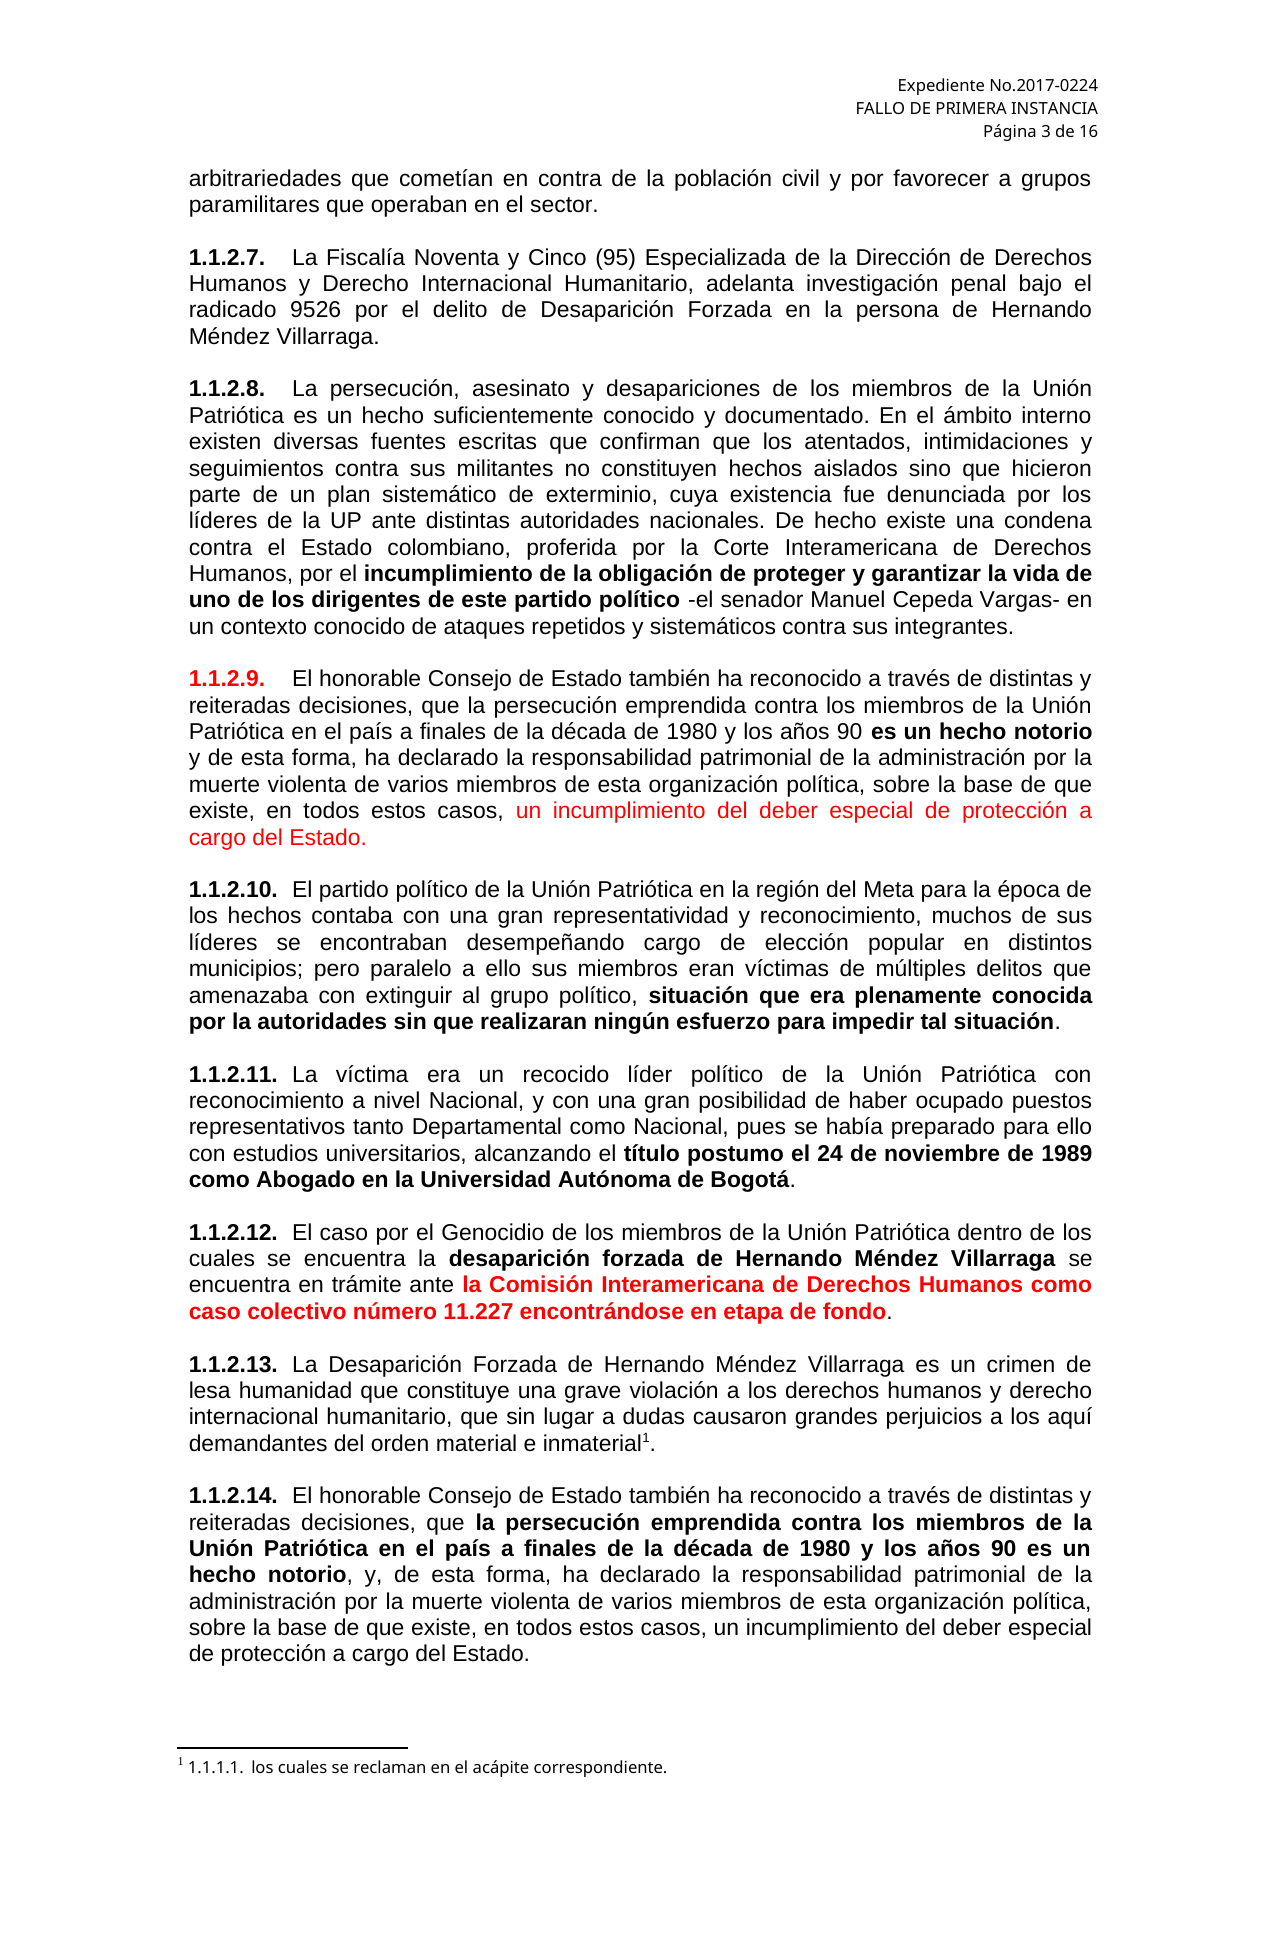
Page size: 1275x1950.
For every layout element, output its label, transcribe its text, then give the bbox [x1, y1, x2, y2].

table_cell La víctima era un recocido líder político de la Unión Patriótica con reconocimiento a nivel Nacional, y con una gran posibilidad de haber ocupado puestos representativos tanto Departamental como Nacional, pues se había preparado para ello con estudios universitarios, alcanzando el título postumo el 24 de noviembre de 1989 como Abogado en la Universidad Autónoma de Bogotá. [177, 1061, 1104, 1219]
table_cell El honorable Consejo de Estado también ha reconocido a través de distintas y reiteradas decisiones, que la persecución emprendida contra los miembros de la Unión Patriótica en el país a finales de la década de 1980 y los años 90 es un hecho notorio y de esta forma, ha declarado la responsabilidad patrimonial de la administración por la muerte violenta de varios miembros de esta organización política, sobre la base de que existe, en todos estos casos, un incumplimiento del deber especial de protección a cargo del Estado. [177, 665, 1104, 876]
table_cell El caso por el Genocidio de los miembros de la Unión Patriótica dentro de los cuales se encuentra la desaparición forzada de Hernando Méndez Villarraga se encuentra en trámite ante la Comisión Interamericana de Derechos Humanos como caso colectivo número 11.227 encontrándose en etapa de fondo. [177, 1219, 1104, 1351]
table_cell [177, 165, 1104, 244]
table_cell La Desaparición Forzada de Hernando Méndez Villarraga es un crimen de lesa humanidad que constituye una grave violación a los derechos humanos y derecho internacional humanitario, que sin lugar a dudas causaron grandes perjuicios a los aquí demandantes del orden material e inmaterial. [177, 1351, 1104, 1482]
table_cell El partido político de la Unión Patriótica en la región del Meta para la época de los hechos contaba con una gran representatividad y reconocimiento, muchos de sus líderes se encontraban desempeñando cargo de elección popular en distintos municipios; pero paralelo a ello sus miembros eran víctimas de múltiples delitos que amenazaba con extinguir al grupo político, situación que era plenamente conocida por la autoridades sin que realizaran ningún esfuerzo para impedir tal situación. [177, 876, 1104, 1061]
table_cell El honorable Consejo de Estado también ha reconocido a través de distintas y reiteradas decisiones, que la persecución emprendida contra los miembros de la Unión Patriótica en el país a finales de la década de 1980 y los años 90 es un hecho notorio, y, de esta forma, ha declarado la responsabilidad patrimonial de la administración por la muerte violenta de varios miembros de esta organización política, sobre la base de que existe, en todos estos casos, un incumplimiento del deber especial de protección a cargo del Estado. [177, 1482, 1104, 1693]
table_cell La persecución, asesinato y desapariciones de los miembros de la Unión Patriótica es un hecho suficientemente conocido y documentado. En el ámbito interno existen diversas fuentes escritas que confirman que los atentados, intimidaciones y seguimientos contra sus militantes no constituyen hechos aislados sino que hicieron parte de un plan sistemático de exterminio, cuya existencia fue denunciada por los líderes de la UP ante distintas autoridades nacionales. De hecho existe una condena contra el Estado colombiano, proferida por la Corte Interamericana de Derechos Humanos, por el incumplimiento de la obligación de proteger y garantizar la vida de uno de los dirigentes de este partido político -el senador Manuel Cepeda Vargas- en un contexto conocido de ataques repetidos y sistemáticos contra sus integrantes. [177, 375, 1104, 665]
table_cell La Fiscalía Noventa y Cinco (95) Especializada de la Dirección de Derechos Humanos y Derecho Internacional Humanitario, adelanta investigación penal bajo el radicado 9526 por el delito de Desaparición Forzada en la persona de Hernando Méndez Villarraga. [177, 244, 1104, 375]
